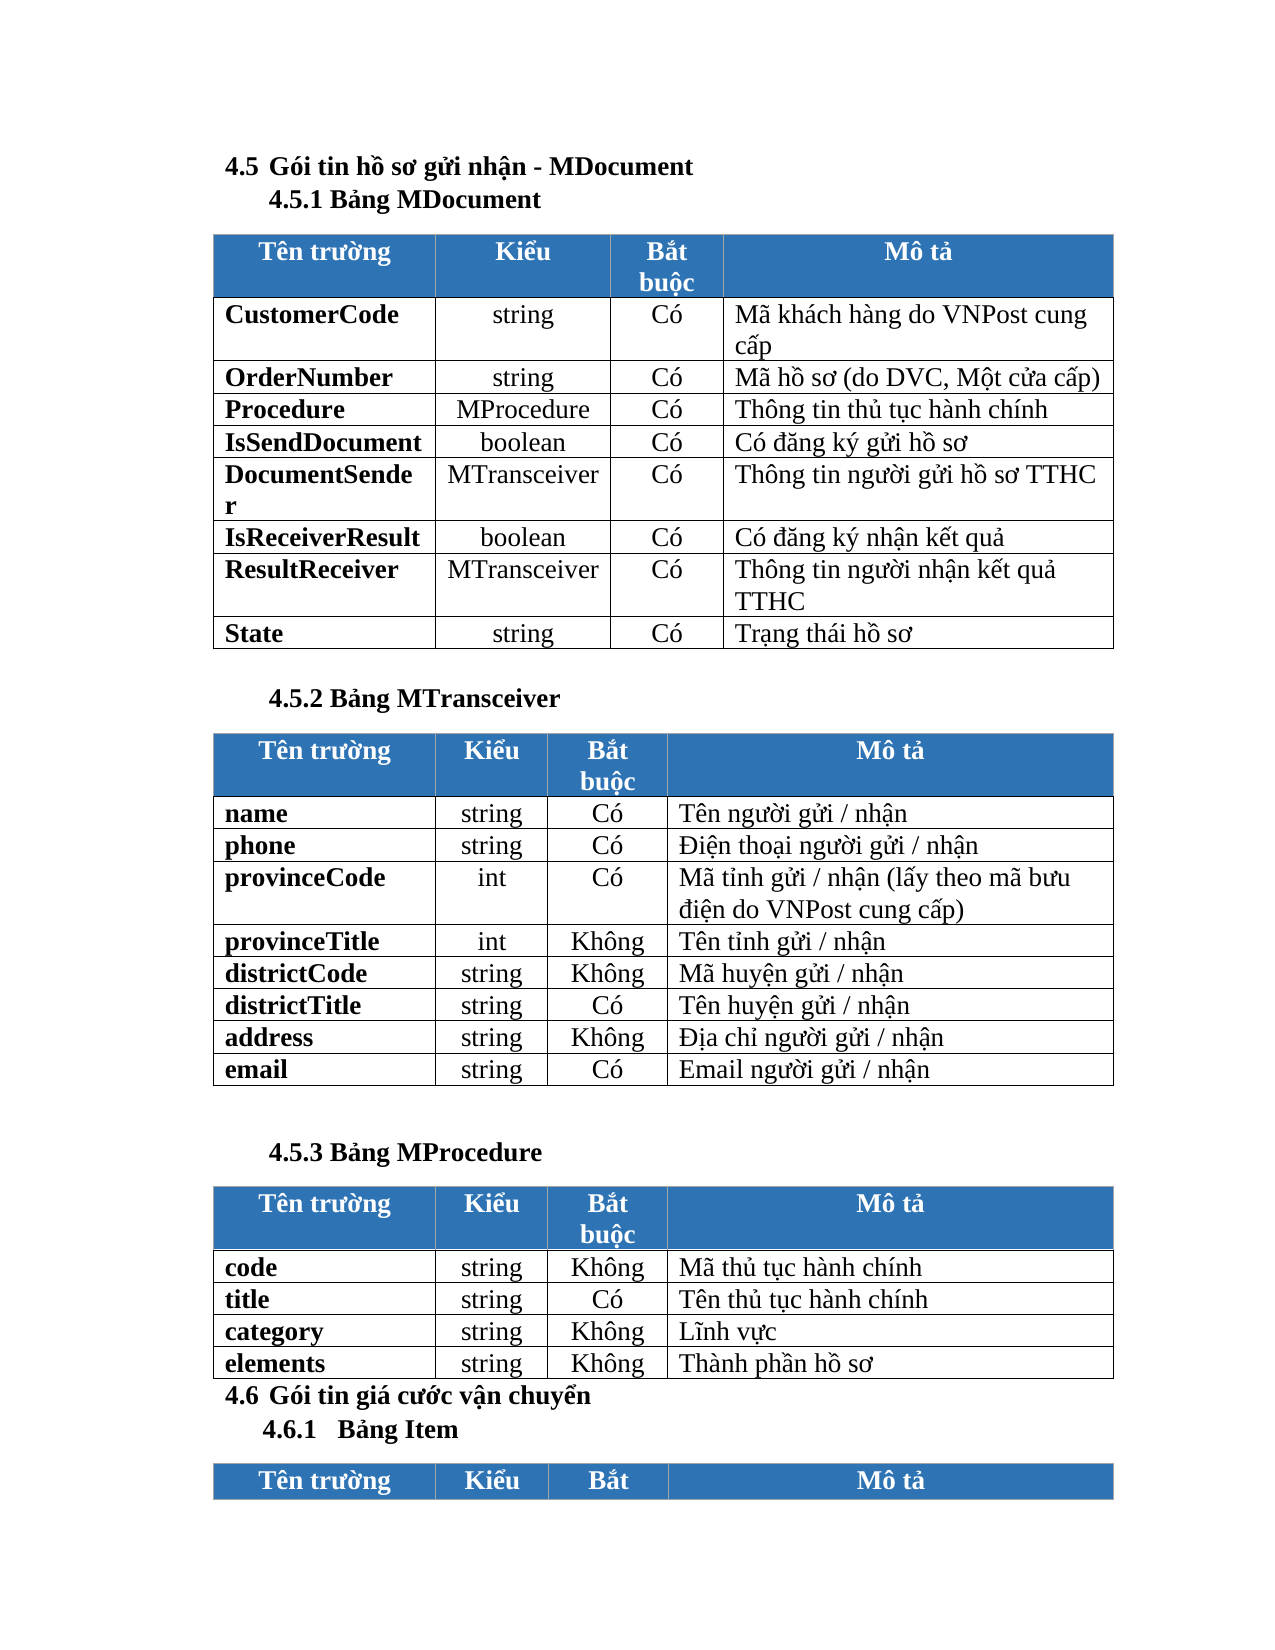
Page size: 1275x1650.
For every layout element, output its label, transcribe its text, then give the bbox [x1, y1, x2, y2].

table_cell CustomerCode [214, 298, 435, 360]
table_cell category [214, 1315, 435, 1346]
table_header Mô tả [668, 734, 1113, 796]
table_cell string [436, 617, 610, 648]
list Bảng Item [262, 1413, 1125, 1444]
table_cell Thông tin người nhận kết quả TTHC [724, 554, 1113, 616]
table_cell Không [548, 1347, 667, 1378]
table_header Kiểu [436, 1187, 547, 1249]
table_cell string [436, 957, 547, 988]
table_header Tên trường [214, 734, 435, 796]
table_cell Không [548, 1315, 667, 1346]
table_cell Địa chỉ người gửi / nhận [668, 1021, 1113, 1053]
table_header Kiểu [436, 734, 547, 796]
table_header Bắt buộc [548, 734, 667, 796]
table_cell IsReceiverResult [214, 521, 435, 552]
table_cell string [436, 1054, 547, 1085]
table_cell Có [548, 1054, 667, 1085]
table_cell phone [214, 829, 435, 861]
table_cell Có [611, 298, 723, 360]
table_cell MTransceiver [436, 554, 610, 616]
table_cell Có [611, 617, 723, 648]
table_cell Mã thủ tục hành chính [668, 1251, 1113, 1282]
table_cell Có [548, 1283, 667, 1314]
table_cell name [214, 797, 435, 828]
table_cell IsSendDocument [214, 426, 435, 457]
table_cell Mã hồ sơ (do DVC, Một cửa cấp) [724, 361, 1113, 393]
table_header Mô tả [724, 235, 1113, 297]
table_cell elements [214, 1347, 435, 1378]
list 4.5.3 Bảng MProcedure [269, 1136, 1125, 1167]
table_cell Có đăng ký gửi hồ sơ [724, 426, 1113, 457]
table_cell Thành phần hồ sơ [668, 1347, 1113, 1378]
table_cell Có [611, 554, 723, 616]
table_cell string [436, 1021, 547, 1053]
table_cell Trạng thái hồ sơ [724, 617, 1113, 648]
table_cell Không [548, 957, 667, 988]
table_cell Mã khách hàng do VNPost cung cấp [724, 298, 1113, 360]
table_cell string [436, 829, 547, 861]
table_cell email [214, 1054, 435, 1085]
table_cell string [436, 989, 547, 1020]
table_cell Email người gửi / nhận [668, 1054, 1113, 1085]
table_cell int [436, 862, 547, 924]
table_cell Không [548, 925, 667, 956]
table_cell Tên người gửi / nhận [668, 797, 1113, 828]
table_cell Có [548, 862, 667, 924]
table_cell DocumentSender [214, 458, 435, 520]
table_cell Tên tỉnh gửi / nhận [668, 925, 1113, 956]
table_cell boolean [436, 426, 610, 457]
table_header Bắt buộc [549, 1464, 668, 1499]
table_cell Có đăng ký nhận kết quả [724, 521, 1113, 552]
table_cell districtCode [214, 957, 435, 988]
table_cell MProcedure [436, 394, 610, 425]
list Gói tin hồ sơ gửi nhận - MDocument [225, 150, 1125, 181]
table_cell Tên thủ tục hành chính [668, 1283, 1113, 1314]
table_cell Không [548, 1251, 667, 1282]
table_cell Thông tin thủ tục hành chính [724, 394, 1113, 425]
table_header Mô tả [668, 1187, 1113, 1249]
table_cell Có [611, 521, 723, 552]
table_cell string [436, 1251, 547, 1282]
table_cell string [436, 298, 610, 360]
table_cell Có [611, 361, 723, 393]
table_cell string [436, 361, 610, 393]
table_cell Procedure [214, 394, 435, 425]
list 4.5.2 Bảng MTransceiver [269, 683, 1125, 714]
table_cell title [214, 1283, 435, 1314]
table_cell Có [548, 797, 667, 828]
table_cell Mã huyện gửi / nhận [668, 957, 1113, 988]
table_cell Có [611, 394, 723, 425]
table_header Bắt buộc [611, 235, 723, 297]
table_header Tên trường [214, 1187, 435, 1249]
table_cell string [436, 1347, 547, 1378]
table_cell boolean [436, 521, 610, 552]
table_cell provinceTitle [214, 925, 435, 956]
table_cell provinceCode [214, 862, 435, 924]
table_cell Không [548, 1021, 667, 1053]
table_header Mô tả [669, 1464, 1113, 1499]
list 4.5.1 Bảng MDocument [269, 183, 1125, 215]
table_cell Điện thoại người gửi / nhận [668, 829, 1113, 861]
table_cell int [436, 925, 547, 956]
table_cell State [214, 617, 435, 648]
table_cell Có [611, 458, 723, 520]
table_cell Lĩnh vực [668, 1315, 1113, 1346]
table_cell address [214, 1021, 435, 1053]
table_cell ResultReceiver [214, 554, 435, 616]
table_cell string [436, 1315, 547, 1346]
table_cell string [436, 797, 547, 828]
table_cell Thông tin người gửi hồ sơ TTHC [724, 458, 1113, 520]
table_header Kiểu [436, 1464, 548, 1499]
table_header Tên trường [214, 235, 435, 297]
table_header Tên trường [214, 1464, 435, 1499]
table_header Kiểu [436, 235, 610, 297]
table_header Bắt buộc [548, 1187, 667, 1249]
table_cell Mã tỉnh gửi / nhận (lấy theo mã bưu điện do VNPost cung cấp) [668, 862, 1113, 924]
table_cell OrderNumber [214, 361, 435, 393]
table_cell districtTitle [214, 989, 435, 1020]
table_cell code [214, 1251, 435, 1282]
table_cell Có [548, 829, 667, 861]
table_cell MTransceiver [436, 458, 610, 520]
table_cell Tên huyện gửi / nhận [668, 989, 1113, 1020]
table_cell Có [548, 989, 667, 1020]
list Gói tin giá cước vận chuyển [225, 1379, 1125, 1411]
table_cell string [436, 1283, 547, 1314]
table_cell Có [611, 426, 723, 457]
